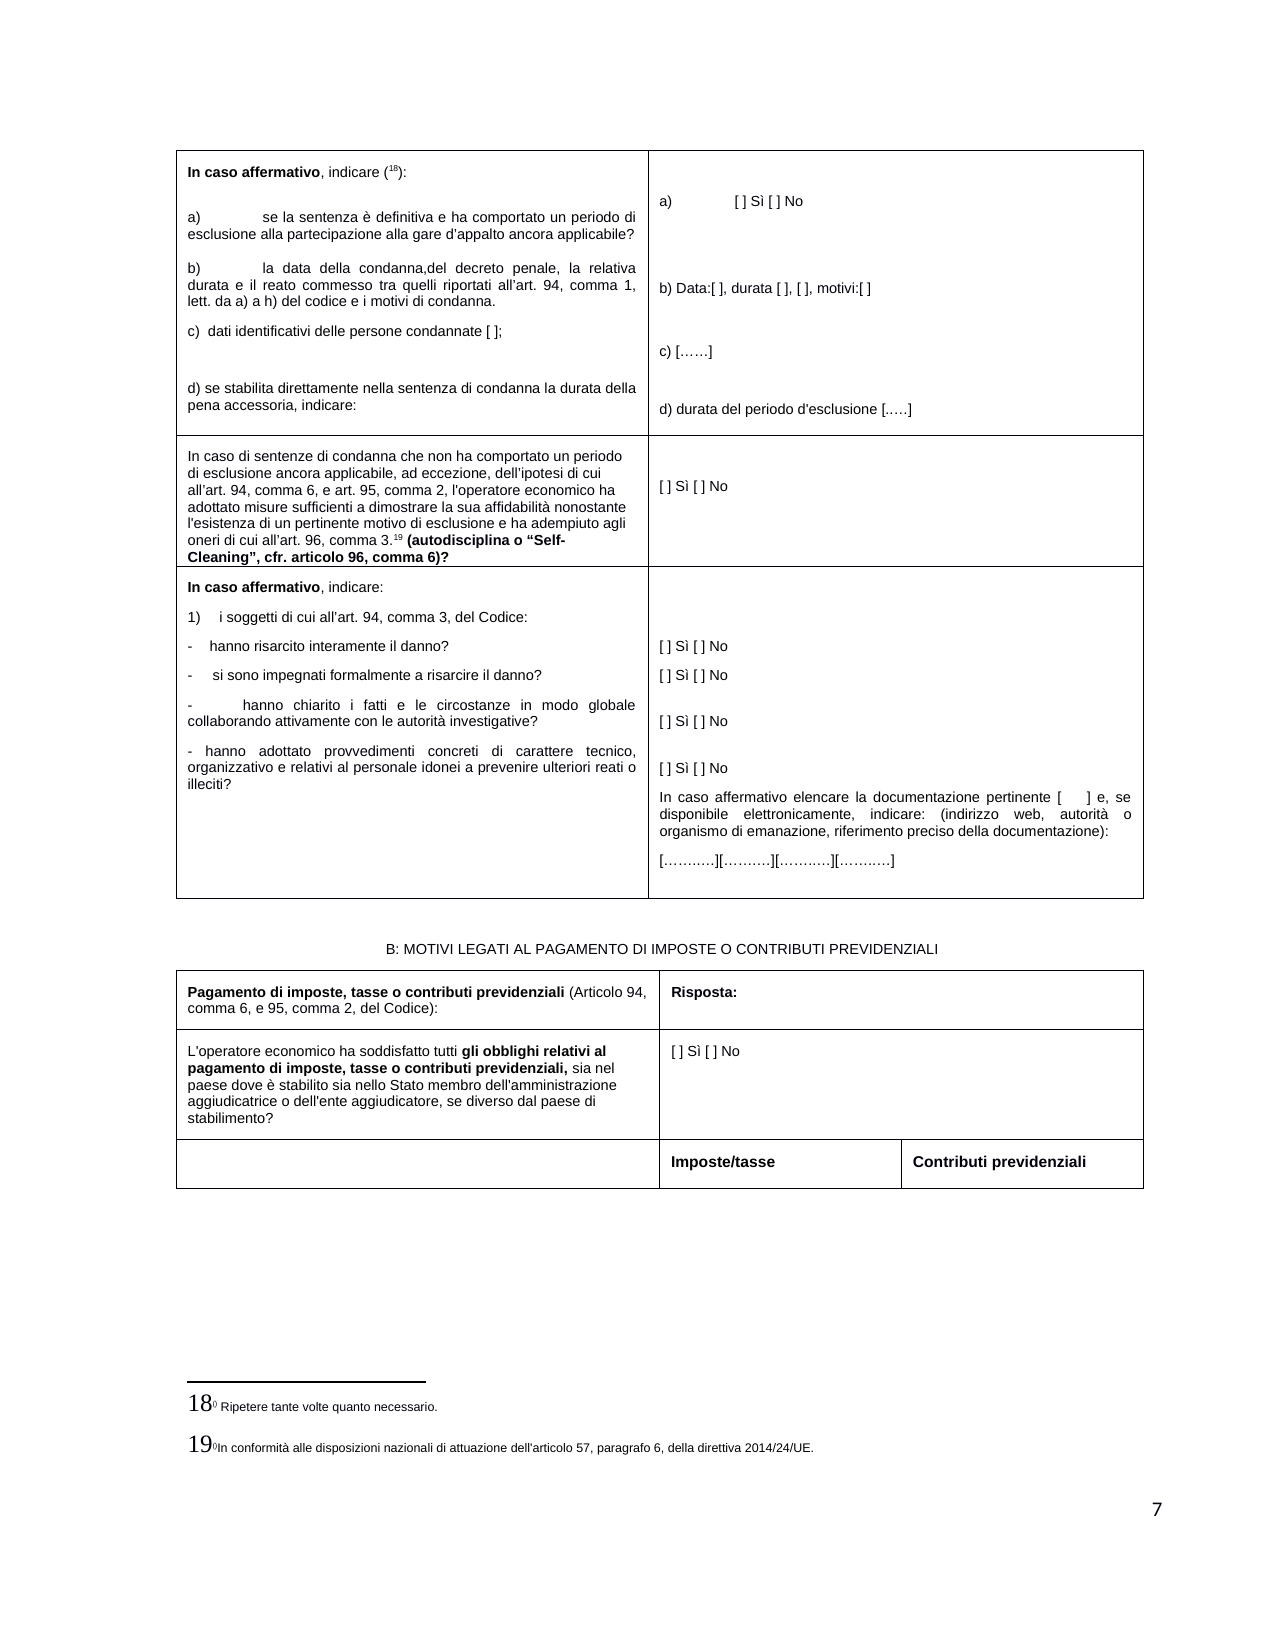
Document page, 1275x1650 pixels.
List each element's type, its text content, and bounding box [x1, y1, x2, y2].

table_header Risposta: [660, 971, 1143, 1029]
table_cell Imposte/tasse [660, 1140, 901, 1188]
table_header Pagamento di imposte, tasse o contributi previdenziali (Articolo 94, comma 6, e 95, comma 2, del Codice): [177, 971, 659, 1029]
table_cell [ ] Sì [ ] No [660, 1030, 1143, 1139]
table_cell In caso di sentenze di condanna che non ha comportato un periodo di esclusione ancora applicabile, ad eccezione, dell’ipotesi di cui all’art. 94, comma 6, e art. 95, comma 2, l'operatore economico ha adottato misure sufficienti a dimostrare la sua affidabilità nonostante l'esistenza di un pertinente motivo di esclusione e ha adempiuto agli oneri di cui all’art. 96, comma 3. (autodisciplina o “Self-Cleaning”, cfr. articolo 96, comma 6)? [177, 436, 648, 566]
table_cell L'operatore economico ha soddisfatto tutti gli obblighi relativi al pagamento di imposte, tasse o contributi previdenziali, sia nel paese dove è stabilito sia nello Stato membro dell'amministrazione aggiudicatrice o dell'ente aggiudicatore, se diverso dal paese di stabilimento? [177, 1030, 659, 1139]
table_cell In caso affermativo, indicare: 1) i soggetti di cui all’art. 94, comma 3, del Codice: hanno risarcito interamente il danno? - si sono impegnati formalmente a risarcire il danno? - hanno chiarito i fatti e le circostanze in modo globale collaborando attivamente con le autorità investigative? - hanno adottato provvedimenti concreti di carattere tecnico, organizzativo e relativi al personale idonei a prevenire ulteriori reati o illeciti? [177, 567, 648, 898]
table_cell [ ] Sì [ ] No [ ] Sì [ ] No [ ] Sì [ ] No [ ] Sì [ ] No In caso affermativo elencare la documentazione pertinente [ ] e, se disponibile elettronicamente, indicare: (indirizzo web, autorità o organismo di emanazione, riferimento preciso della documentazione): [……..…][…….…][……..…][……..…] [649, 567, 1143, 898]
table_cell Contributi previdenziali [902, 1140, 1143, 1188]
text B: MOTIVI LEGATI AL PAGAMENTO DI IMPOSTE O CONTRIBUTI PREVIDENZIALI [187, 940, 1137, 957]
table_cell In caso affermativo, indicare (): se la sentenza è definitiva e ha comportato un periodo di esclusione alla partecipazione alla gare d’appalto ancora applicabile? la data della condanna,del decreto penale, la relativa durata e il reato commesso tra quelli riportati all’art. 94, comma 1, lett. da a) a h) del codice e i motivi di condanna. c) dati identificativi delle persone condannate [ ]; d) se stabilita direttamente nella sentenza di condanna la durata della pena accessoria, indicare: [177, 151, 648, 434]
table_cell [ ] Sì [ ] No [649, 436, 1143, 566]
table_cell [177, 1140, 659, 1188]
table_cell [ ] Sì [ ] No b) Data:[ ], durata [ ], [ ], motivi:[ ] c) [……] d) durata del periodo d'esclusione [..…] [649, 151, 1143, 434]
